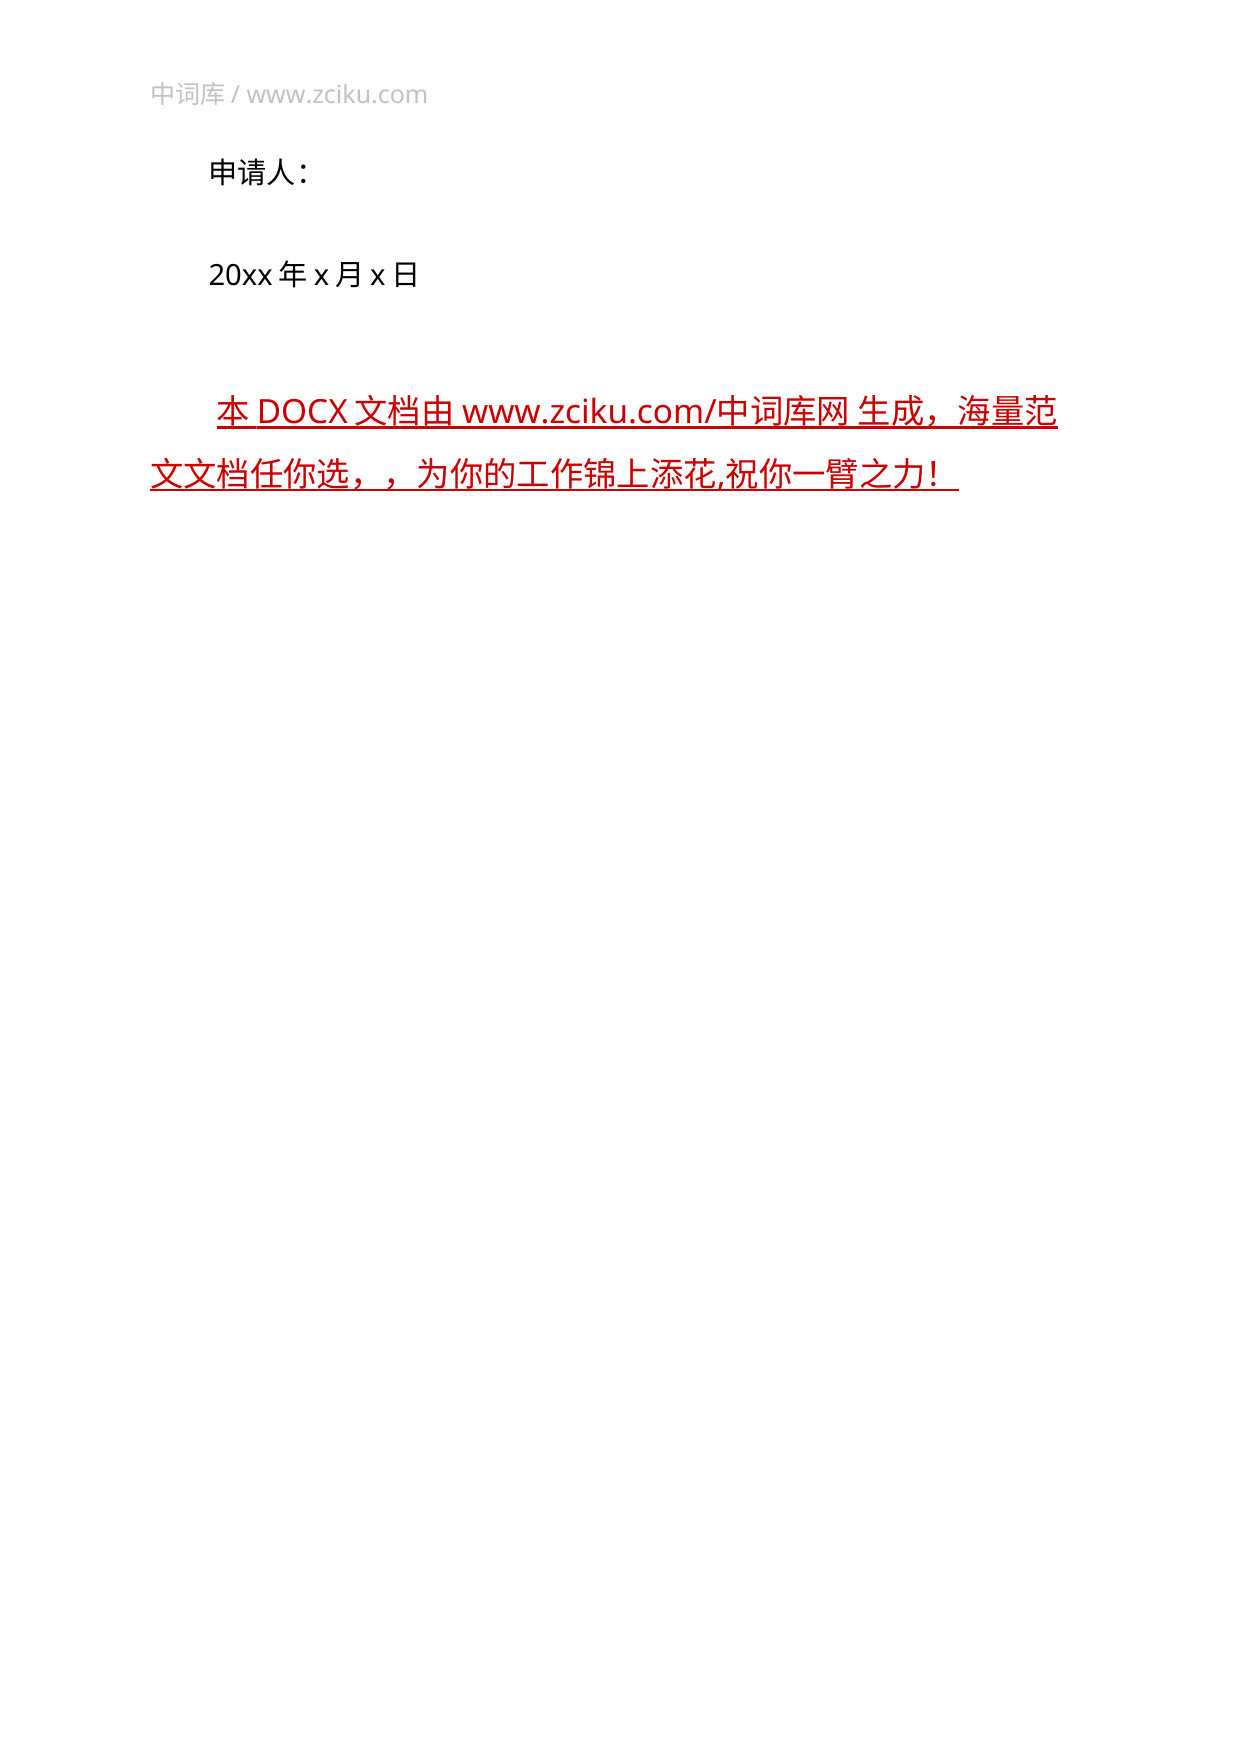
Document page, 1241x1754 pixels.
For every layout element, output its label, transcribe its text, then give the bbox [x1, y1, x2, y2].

text 20xx年x月x日 [150, 252, 1090, 294]
text 申请人： [150, 150, 1090, 192]
text 本DOCX文档由 www.zciku.com/中词库网 生成，海量范文文档任你选，，为你的工作锦上添花,祝你一臂之力！ [150, 385, 1090, 496]
